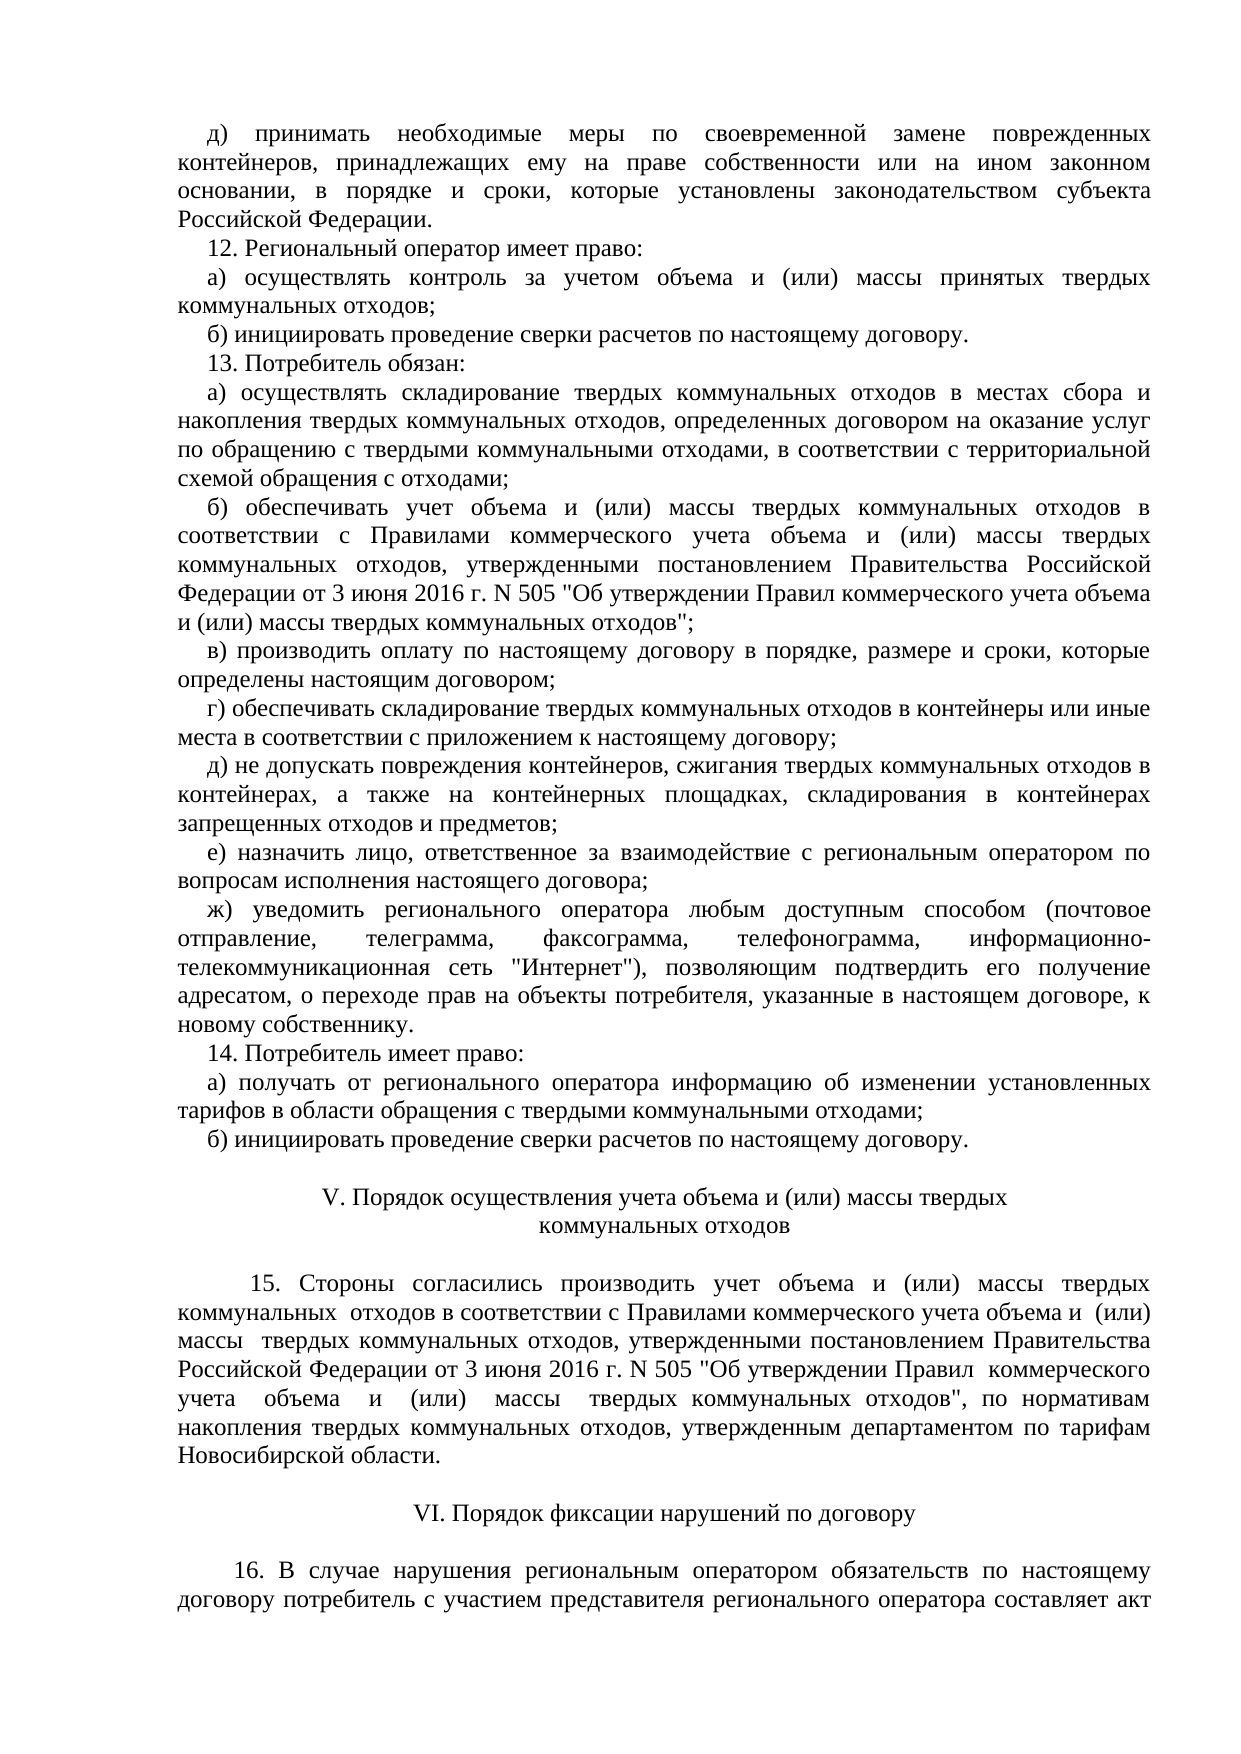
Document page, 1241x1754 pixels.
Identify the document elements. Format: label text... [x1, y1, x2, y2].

text V. Порядок осуществления учета объема и (или) массы твердых [177, 1182, 1152, 1211]
text б) обеспечивать учет объема и (или) массы твердых коммунальных отходов в соответствии с Правилами коммерческого учета объема и (или) массы твердых коммунальных отходов, утвержденными постановлением Правительства Российской Федерации от 3 июня 2016 г. N 505 "Об утверждении Правил коммерческого учета объема и (или) массы твердых коммунальных отходов"; [177, 492, 1152, 636]
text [177, 1556, 1152, 1613]
text г) обеспечивать складирование твердых коммунальных отходов в контейнеры или иные места в соответствии с приложением к настоящему договору; [177, 693, 1152, 751]
text а) осуществлять контроль за учетом объема и (или) массы принятых твердых коммунальных отходов; [177, 262, 1152, 319]
text д) не допускать повреждения контейнеров, сжигания твердых коммунальных отходов в контейнерах, а также на контейнерных площадках, складирования в контейнерах запрещенных отходов и предметов; [177, 751, 1152, 837]
text 13. Потребитель обязан: [177, 348, 1152, 377]
text д) принимать необходимые меры по своевременной замене поврежденных контейнеров, принадлежащих ему на праве собственности или на ином законном основании, в порядке и сроки, которые установлены законодательством субъекта Российской Федерации. [177, 118, 1152, 233]
text б) инициировать проведение сверки расчетов по настоящему договору. [177, 1124, 1152, 1153]
text б) инициировать проведение сверки расчетов по настоящему договору. [177, 319, 1152, 348]
text 14. Потребитель имеет право: [177, 1038, 1152, 1067]
text е) назначить лицо, ответственное за взаимодействие с региональным оператором по вопросам исполнения настоящего договора; [177, 837, 1152, 894]
text а) осуществлять складирование твердых коммунальных отходов в местах сбора и накопления твердых коммунальных отходов, определенных договором на оказание услуг по обращению с твердыми коммунальными отходами, в соответствии с территориальной схемой обращения с отходами; [177, 377, 1152, 492]
text 15. Стороны согласились производить учет объема и (или) массы твердых коммунальных отходов в соответствии с Правилами коммерческого учета объема и (или) массы твердых коммунальных отходов, утвержденными постановлением Правительства Российской Федерации от 3 июня 2016 г. N 505 "Об утверждении Правил коммерческого учета объема и (или) массы твердых коммунальных отходов", по нормативам накопления твердых коммунальных отходов, утвержденным департаментом по тарифам Новосибирской области. [177, 1268, 1152, 1469]
text ж) уведомить регионального оператора любым доступным способом (почтовое отправление, телеграмма, факсограмма, телефонограмма, информационно-телекоммуникационная сеть "Интернет"), позволяющим подтвердить его получение адресатом, о переходе прав на объекты потребителя, указанные в настоящем договоре, к новому собственнику. [177, 894, 1152, 1038]
text VI. Порядок фиксации нарушений по договору [177, 1498, 1152, 1527]
text коммунальных отходов [177, 1211, 1152, 1239]
text а) получать от регионального оператора информацию об изменении установленных тарифов в области обращения с твердыми коммунальными отходами; [177, 1067, 1152, 1124]
text 12. Региональный оператор имеет право: [177, 233, 1152, 262]
text в) производить оплату по настоящему договору в порядке, размере и сроки, которые определены настоящим договором; [177, 636, 1152, 693]
